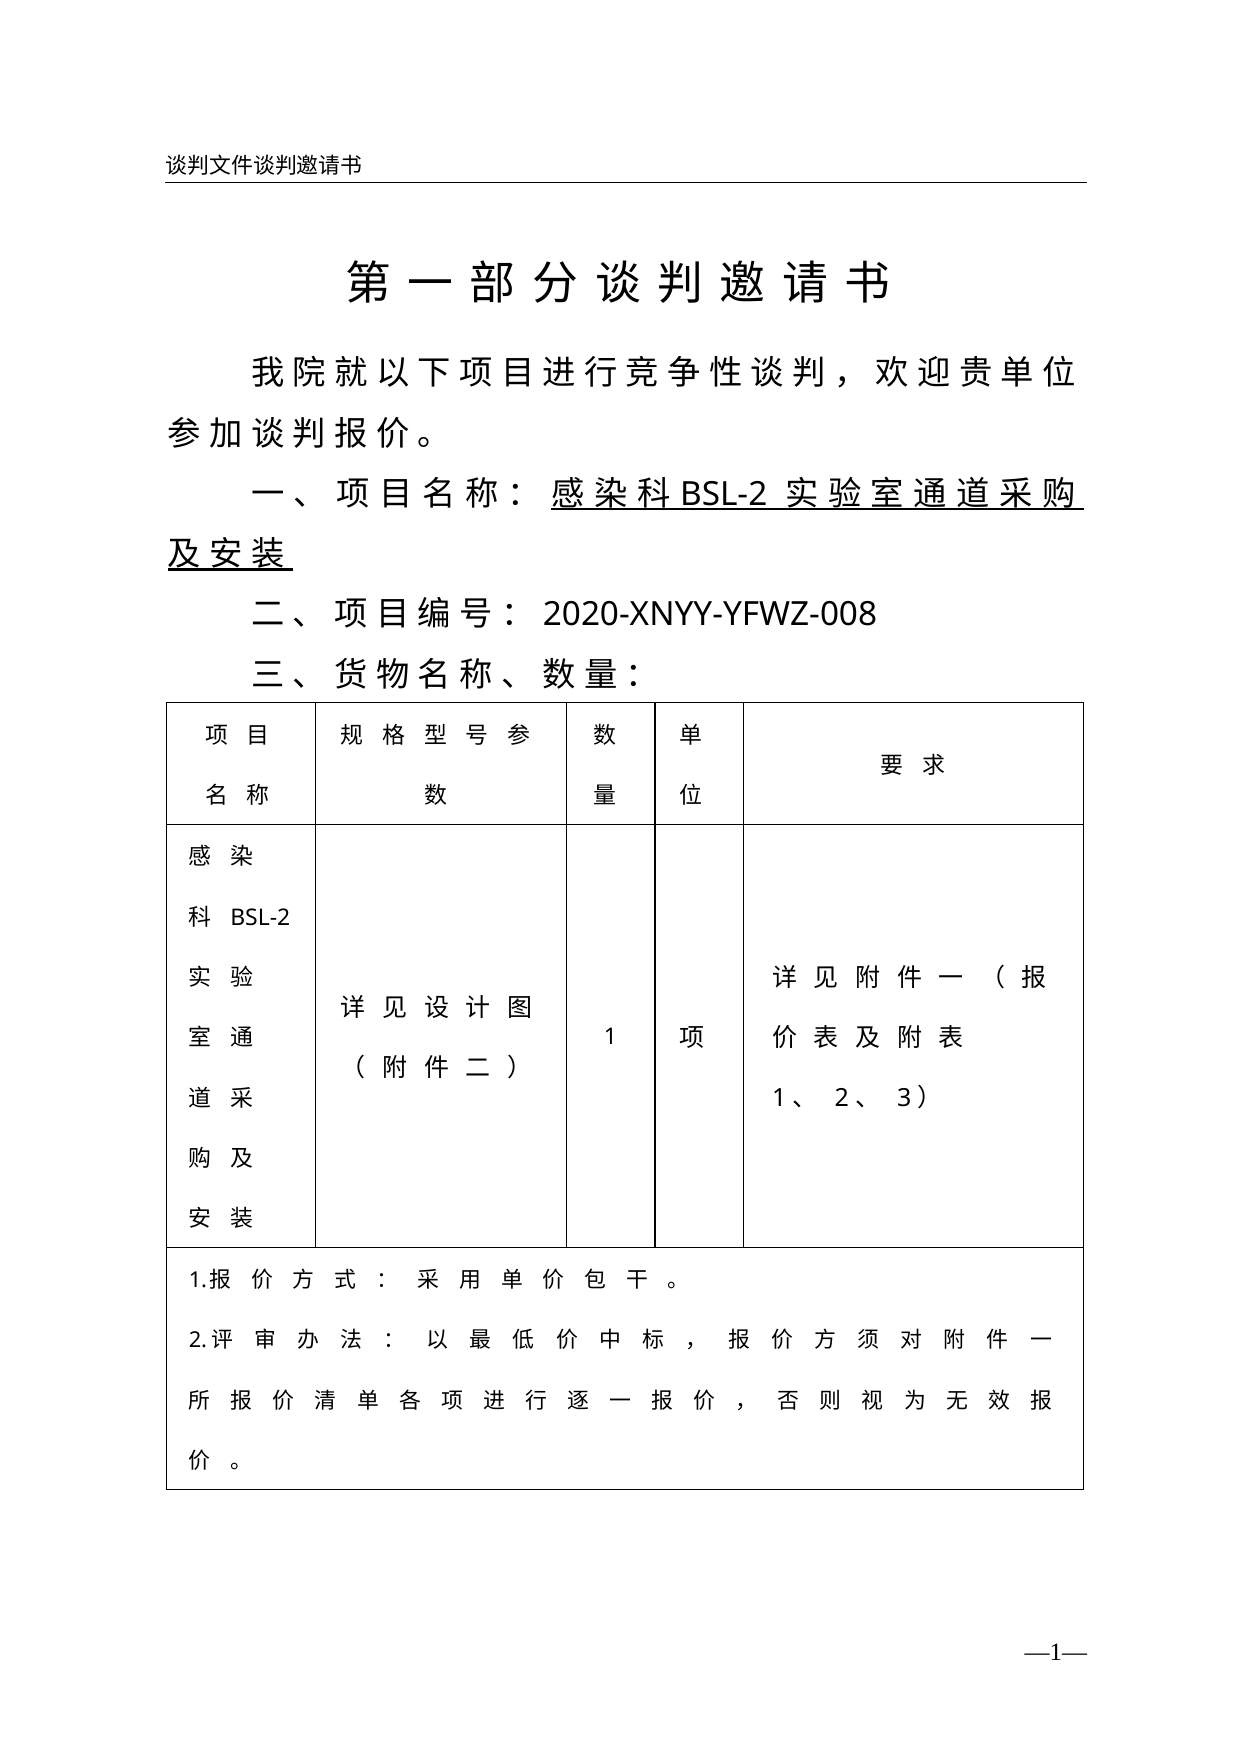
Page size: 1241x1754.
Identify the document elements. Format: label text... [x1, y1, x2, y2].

table_header 数量 [567, 703, 654, 823]
table_cell 详见设计图（附件二） [316, 825, 566, 1247]
table_cell 项 [656, 825, 743, 1247]
text 我院就以下项目进行竞争性谈判，欢迎贵单位参加谈判报价。 [168, 340, 1084, 461]
table_header 规格型号参数 [316, 703, 566, 823]
table_cell 详见附件一（报价表及附表1、2、3） [744, 825, 1083, 1247]
text 二、项目编号：2020-XNYY-YFWZ-008 [168, 581, 1084, 642]
table_cell 1 [567, 825, 654, 1247]
text 第一部分谈判邀请书 [168, 219, 1084, 340]
text 三、货物名称、数量： [168, 642, 1084, 702]
text 一、项目名称：感染科BSL-2实验室通道采购及安装 [168, 461, 1084, 581]
table_header 单位 [656, 703, 743, 823]
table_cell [167, 1248, 1083, 1489]
table_cell 感染科BSL-2实验室通道采购及安装 [167, 825, 315, 1247]
table_header 要求 [744, 703, 1083, 823]
table_header 项目名称 [167, 703, 315, 823]
